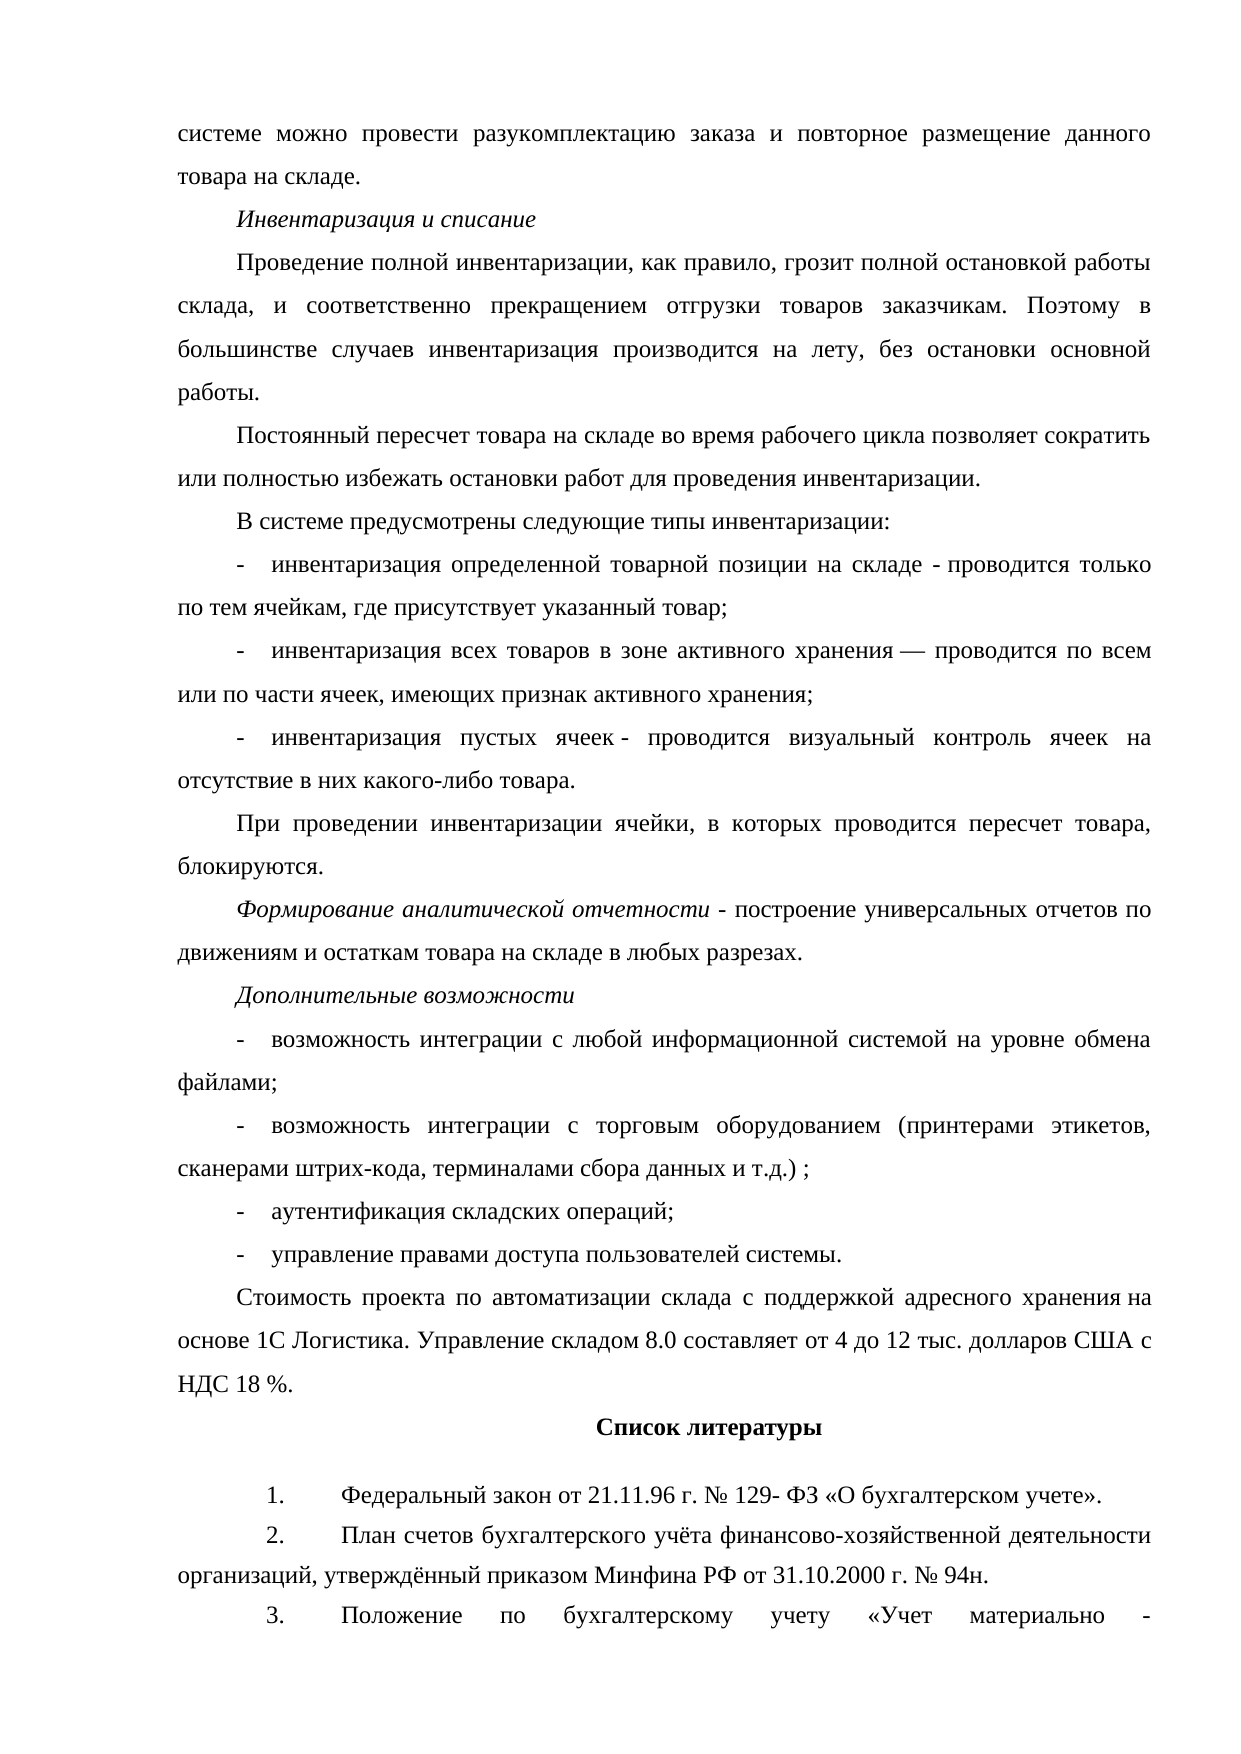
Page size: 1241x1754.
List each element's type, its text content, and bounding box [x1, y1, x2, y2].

subtitle Список литературы [177, 1412, 1152, 1441]
text При проведении инвентаризации ячейки, в которых проводится пересчет товара, блокируются. [177, 808, 1152, 880]
text Постоянный пересчет товара на складе во время рабочего цикла позволяет сократить или полностью избежать остановки работ для проведения инвентаризации. [177, 420, 1152, 492]
list управление правами доступа пользователей системы. [177, 1239, 1152, 1268]
list Федеральный закон от 21.11.96 г. № 129- ФЗ «О бухгалтерском учете». [177, 1480, 1152, 1509]
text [177, 118, 1152, 190]
list инвентаризация всех товаров в зоне активного хранения — проводится по всем или по части ячеек, имеющих признак активного хранения; [177, 636, 1152, 707]
text Стоимость проекта по автоматизации склада с поддержкой адресного хранения на основе 1С Логистика. Управление складом 8.0 составляет от 4 до 12 тыс. долларов США с НДС 18 %. [177, 1282, 1152, 1397]
list аутентификация складских операций; [177, 1196, 1152, 1225]
list возможность интеграции с любой информационной системой на уровне обмена файлами; [177, 1024, 1152, 1096]
list возможность интеграции с торговым оборудованием (принтерами этикетов, сканерами штрих-кода, терминалами сбора данных и т.д.) ; [177, 1110, 1152, 1182]
list инвентаризация пустых ячеек - проводится визуальный контроль ячеек на отсутствие в них какого-либо товара. [177, 722, 1152, 794]
text Формирование аналитической отчетности - построение универсальных отчетов по движениям и остаткам товара на складе в любых разрезах. [177, 894, 1152, 966]
list План счетов бухгалтерского учёта финансово-хозяйственной деятельности организаций, утверждённый приказом Минфина РФ от 31.10.2000 г. № 94н. [177, 1520, 1152, 1589]
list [177, 1601, 1152, 1629]
text Проведение полной инвентаризации, как правило, грозит полной остановкой работы склада, и соответственно прекращением отгрузки товаров заказчикам. Поэтому в большинстве случаев инвентаризация производится на лету, без остановки основной работы. [177, 247, 1152, 406]
list инвентаризация определенной товарной позиции на складе - проводится только по тем ячейкам, где присутствует указанный товар; [177, 549, 1152, 621]
text Инвентаризация и списание [177, 204, 1152, 233]
text Дополнительные возможности [177, 981, 1152, 1009]
text В системе предусмотрены следующие типы инвентаризации: [177, 506, 1152, 535]
